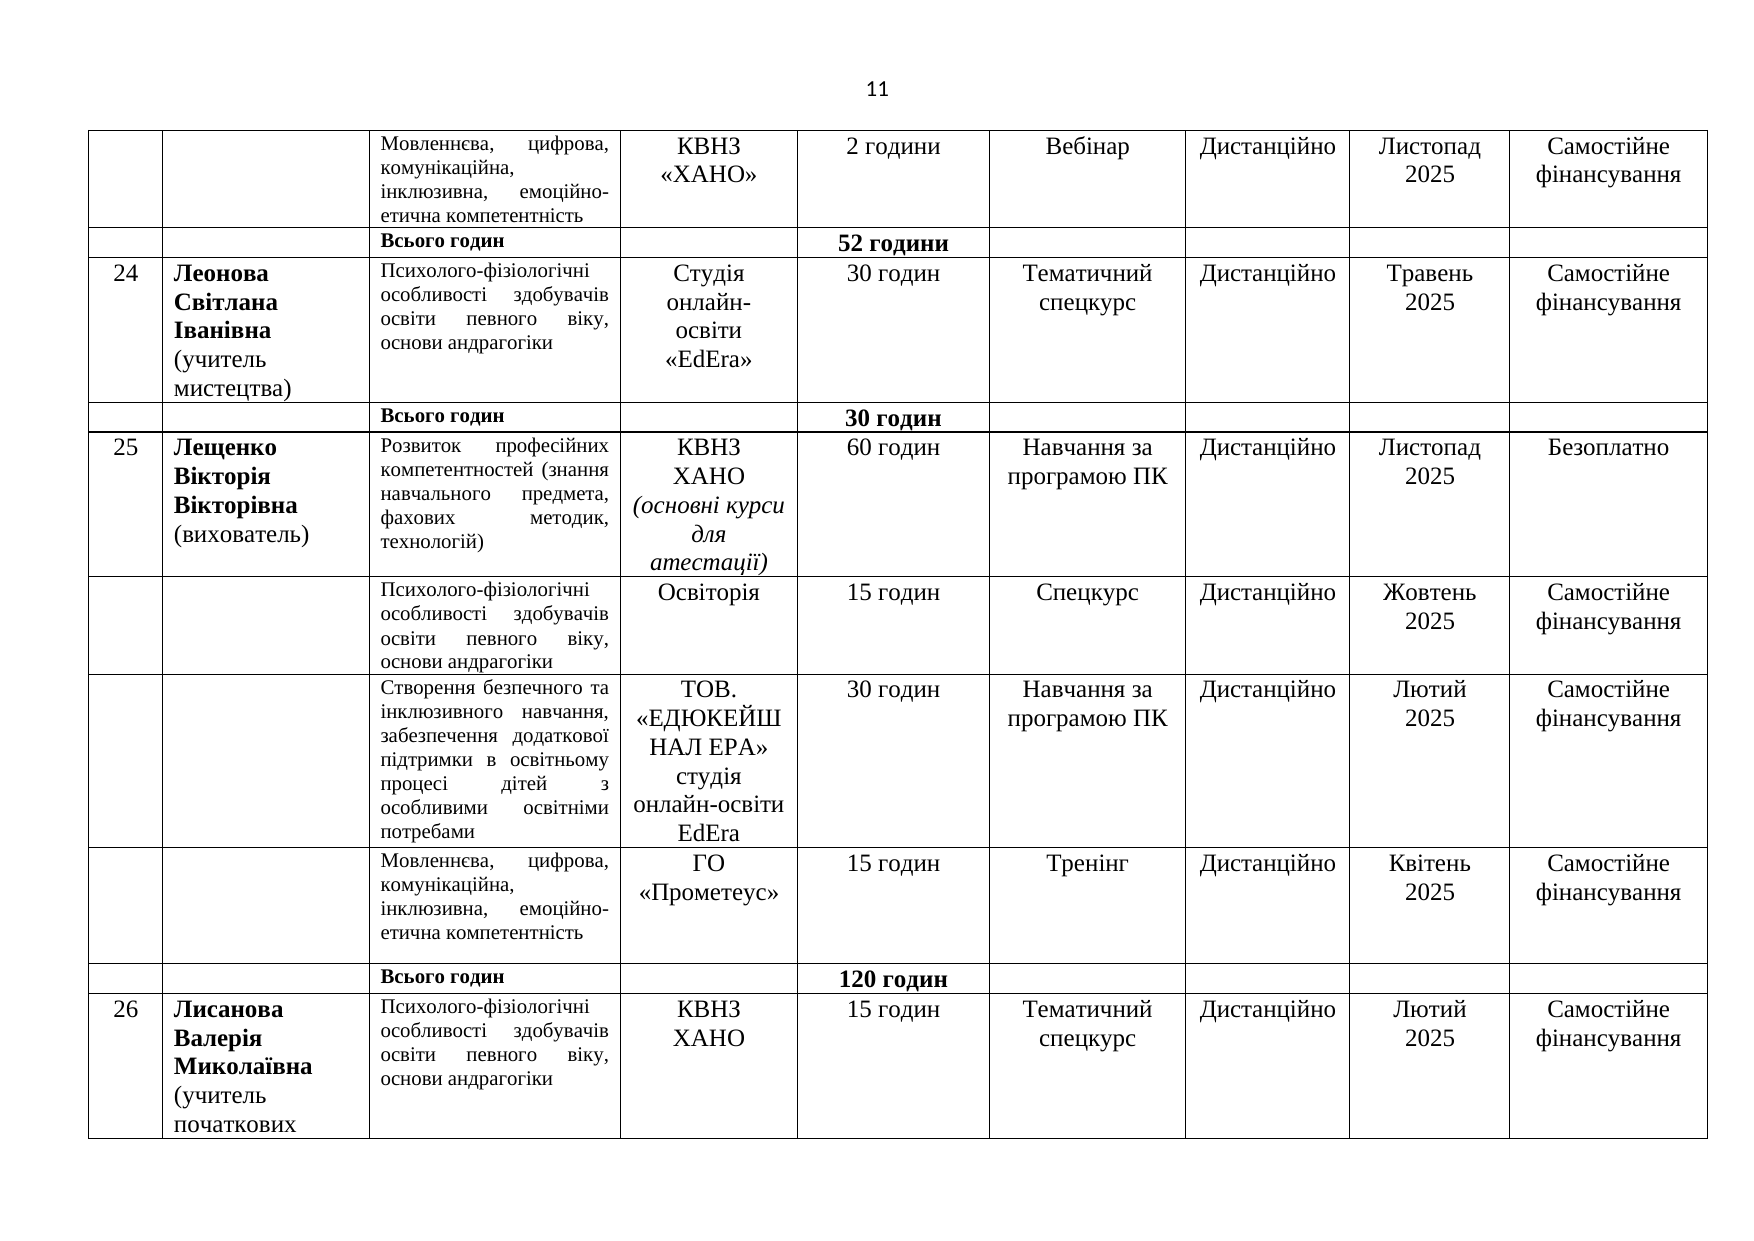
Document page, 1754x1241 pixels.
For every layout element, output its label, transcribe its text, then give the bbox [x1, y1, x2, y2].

table_cell [163, 228, 369, 257]
table_cell [89, 403, 162, 431]
table_cell КВНЗ «ХАНО» [621, 131, 797, 227]
table_cell 15 годин [798, 577, 989, 673]
table_cell Дистанційно [1186, 675, 1349, 847]
table_cell [89, 228, 162, 257]
table_cell [89, 131, 162, 227]
table_cell [1186, 403, 1349, 431]
table_cell КВНЗ ХАНО [621, 994, 797, 1138]
table_cell Навчання за програмою ПК [990, 675, 1185, 847]
table_cell [89, 577, 162, 673]
table_cell КВНЗ ХАНО (основні курси для атестації) [621, 433, 797, 576]
table_cell Студія онлайн- освіти «EdEra» [621, 258, 797, 402]
table_cell [990, 228, 1185, 257]
table_cell 60 годин [798, 433, 989, 576]
table_cell [621, 403, 797, 431]
table_cell [1350, 403, 1509, 431]
table_cell 120 годин [798, 964, 989, 993]
table_cell Тематичний спецкурс [990, 258, 1185, 402]
table_cell [163, 131, 369, 227]
table_cell Спецкурс [990, 577, 1185, 673]
table_cell Дистанційно [1186, 433, 1349, 576]
table_cell Дистанційно [1186, 258, 1349, 402]
table_cell Леонова Світлана Іванівна (учитель мистецтва) [163, 258, 369, 402]
table_cell Квітень 2025 [1350, 848, 1509, 963]
table_cell [163, 577, 369, 673]
table_cell [1186, 228, 1349, 257]
table_cell Безоплатно [1510, 433, 1707, 576]
table_cell Тематичний спецкурс [990, 994, 1185, 1138]
table_cell Тренінг [990, 848, 1185, 963]
table_cell Дистанційно [1186, 131, 1349, 227]
table_cell [163, 675, 369, 847]
table_cell Листопад 2025 [1350, 131, 1509, 227]
table_cell Лютий 2025 [1350, 994, 1509, 1138]
table_cell Самостійне фінансування [1510, 577, 1707, 673]
table_cell [1510, 228, 1707, 257]
table_cell Створення безпечного та інклюзивного навчання, забезпечення додаткової підтримки в освітньому процесі дітей з особливими освітніми потребами [370, 675, 620, 847]
table_cell [1350, 228, 1509, 257]
table_cell Жовтень 2025 [1350, 577, 1509, 673]
table_cell 52 години [798, 228, 989, 257]
table_cell 26 [89, 994, 162, 1138]
table_cell 24 [89, 258, 162, 402]
table_cell [163, 403, 369, 431]
table_cell [89, 675, 162, 847]
table_cell Навчання за програмою ПК [990, 433, 1185, 576]
table_cell [1186, 964, 1349, 993]
table_cell 25 [89, 433, 162, 576]
table_cell [621, 964, 797, 993]
table_cell [163, 848, 369, 963]
table_cell 30 годин [798, 675, 989, 847]
table_cell Всього годин [370, 964, 620, 993]
table_cell Всього годин [370, 403, 620, 431]
table_cell Самостійне фінансування [1510, 258, 1707, 402]
table_cell Мовленнєва, цифрова, комунікаційна, інклюзивна, емоційно-етична компетентність [370, 131, 620, 227]
table_cell [990, 964, 1185, 993]
table_cell Дистанційно [1186, 848, 1349, 963]
table_cell [1510, 403, 1707, 431]
table_cell 30 годин [798, 258, 989, 402]
table_cell Всього годин [370, 228, 620, 257]
table_cell Освіторія [621, 577, 797, 673]
table_cell [621, 228, 797, 257]
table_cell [1510, 131, 1707, 227]
table_cell [990, 403, 1185, 431]
table_cell Психолого-фізіологічні особливості здобувачів освіти певного віку, основи андрагогіки [370, 577, 620, 673]
table_cell [89, 964, 162, 993]
table_cell Розвиток професійних компетентностей (знання навчального предмета, фахових методик, технологій) [370, 433, 620, 576]
table_cell [89, 848, 162, 963]
table_cell Дистанційно [1186, 994, 1349, 1138]
table_cell Самостійне фінансування [1510, 675, 1707, 847]
table_cell 15 годин [798, 848, 989, 963]
table_cell 2 години [798, 131, 989, 227]
table_cell ГО «Прометеус» [621, 848, 797, 963]
table_cell 15 годин [798, 994, 989, 1138]
table_cell Лютий 2025 [1350, 675, 1509, 847]
table_cell [1510, 964, 1707, 993]
table_cell ТОВ. «ЕДЮКЕЙШНАЛ ЕРА» студія онлайн-освіти EdEra [621, 675, 797, 847]
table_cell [1510, 994, 1707, 1138]
table_cell Листопад 2025 [1350, 433, 1509, 576]
table_cell 30 годин [798, 403, 989, 431]
table_cell Лещенко Вікторія Вікторівна (вихователь) [163, 433, 369, 576]
table_cell Мовленнєва, цифрова, комунікаційна, інклюзивна, емоційно-етична компетентність [370, 848, 620, 963]
table_cell Вебінар [990, 131, 1185, 227]
table_cell [163, 964, 369, 993]
table_cell Дистанційно [1186, 577, 1349, 673]
table_cell Психолого-фізіологічні особливості здобувачів освіти певного віку, основи андрагогіки [370, 258, 620, 402]
table_cell Самостійне фінансування [1510, 848, 1707, 963]
table_cell Травень 2025 [1350, 258, 1509, 402]
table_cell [163, 994, 369, 1138]
table_cell [1350, 964, 1509, 993]
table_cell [370, 994, 620, 1138]
